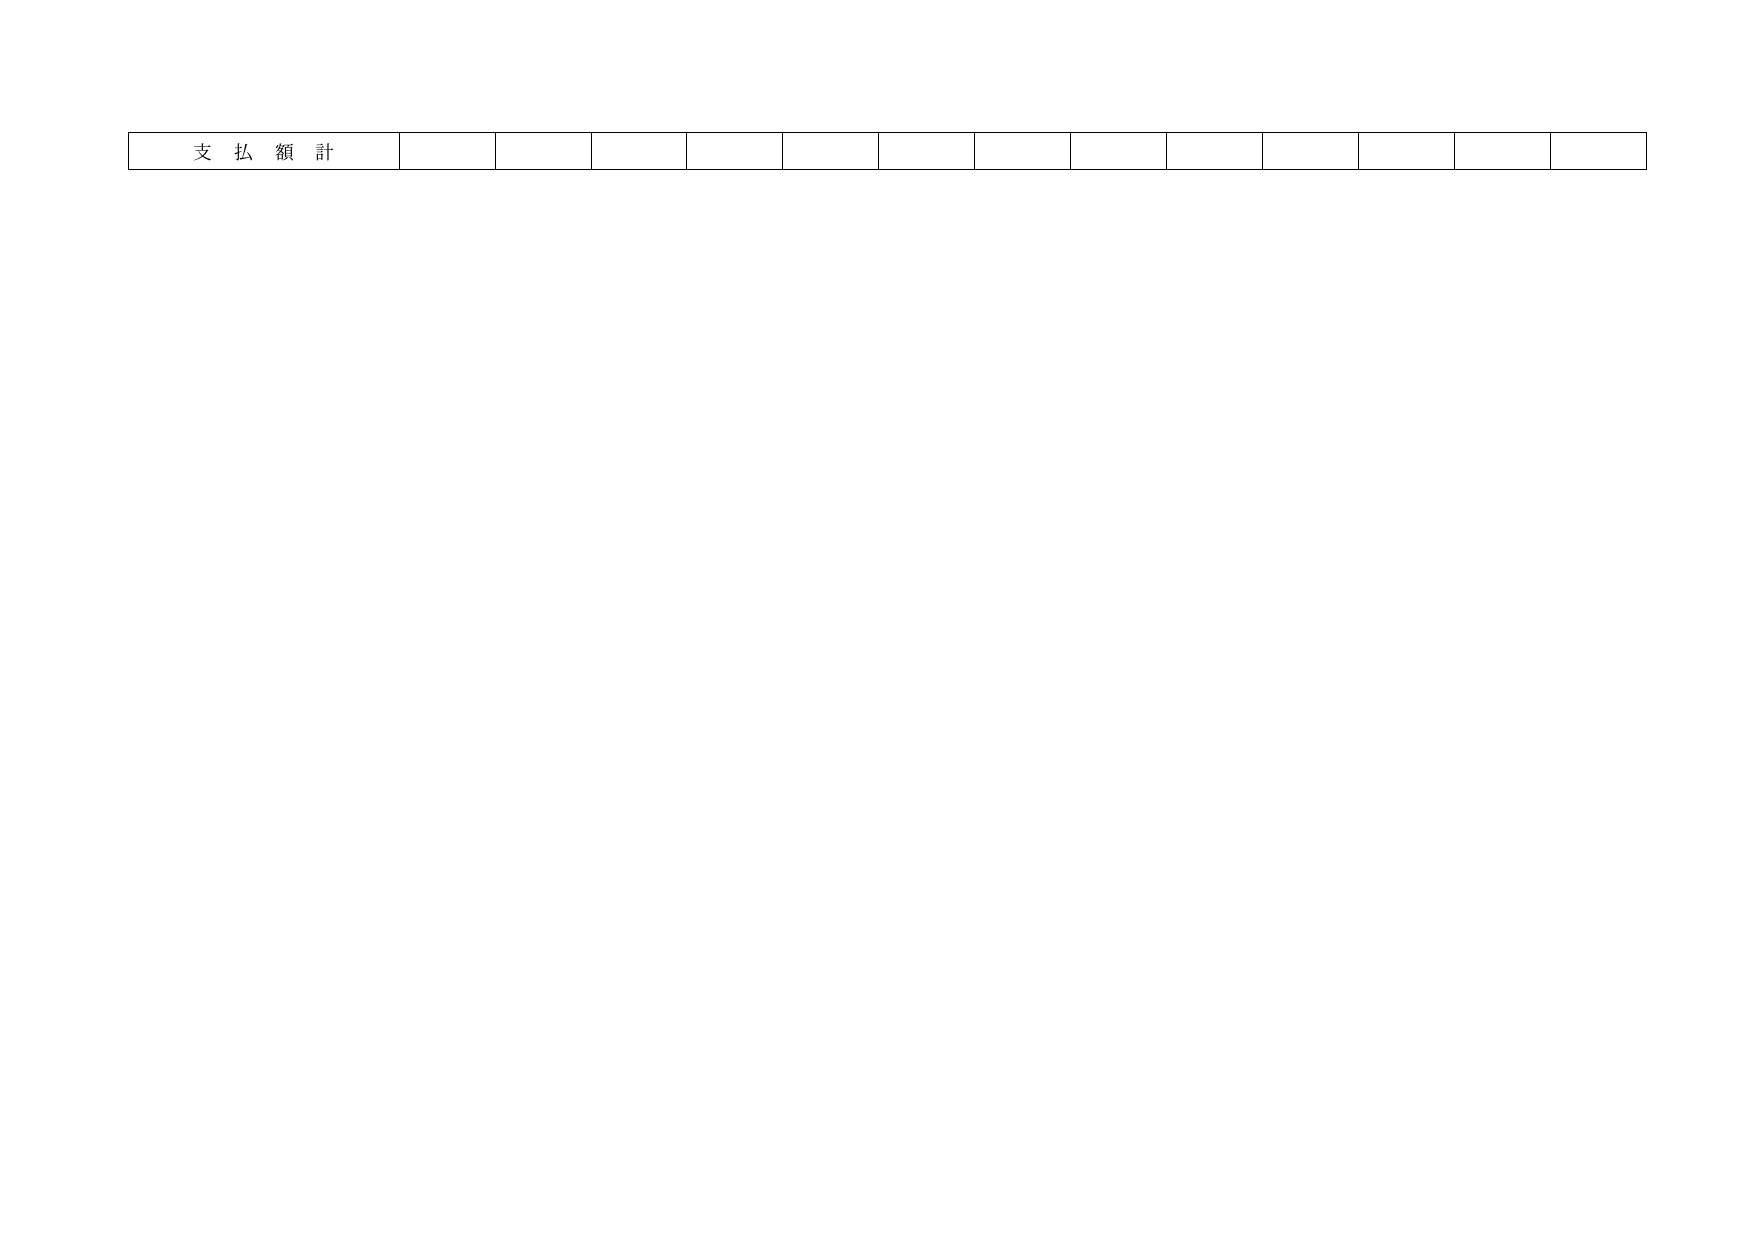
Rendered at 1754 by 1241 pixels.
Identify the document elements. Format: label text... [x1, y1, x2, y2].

table_cell [400, 133, 495, 169]
table_cell [592, 133, 686, 169]
table_cell 支払額計 [129, 133, 399, 169]
table_cell [1071, 133, 1166, 169]
table_cell [1455, 133, 1550, 169]
table_cell [496, 133, 591, 169]
table_cell [1167, 133, 1262, 169]
table_cell [1263, 133, 1358, 169]
table_cell [879, 133, 974, 169]
table_cell [687, 133, 782, 169]
table_cell [1359, 133, 1454, 169]
table_cell [783, 133, 878, 169]
table_cell [1551, 133, 1646, 169]
table_cell [975, 133, 1070, 169]
